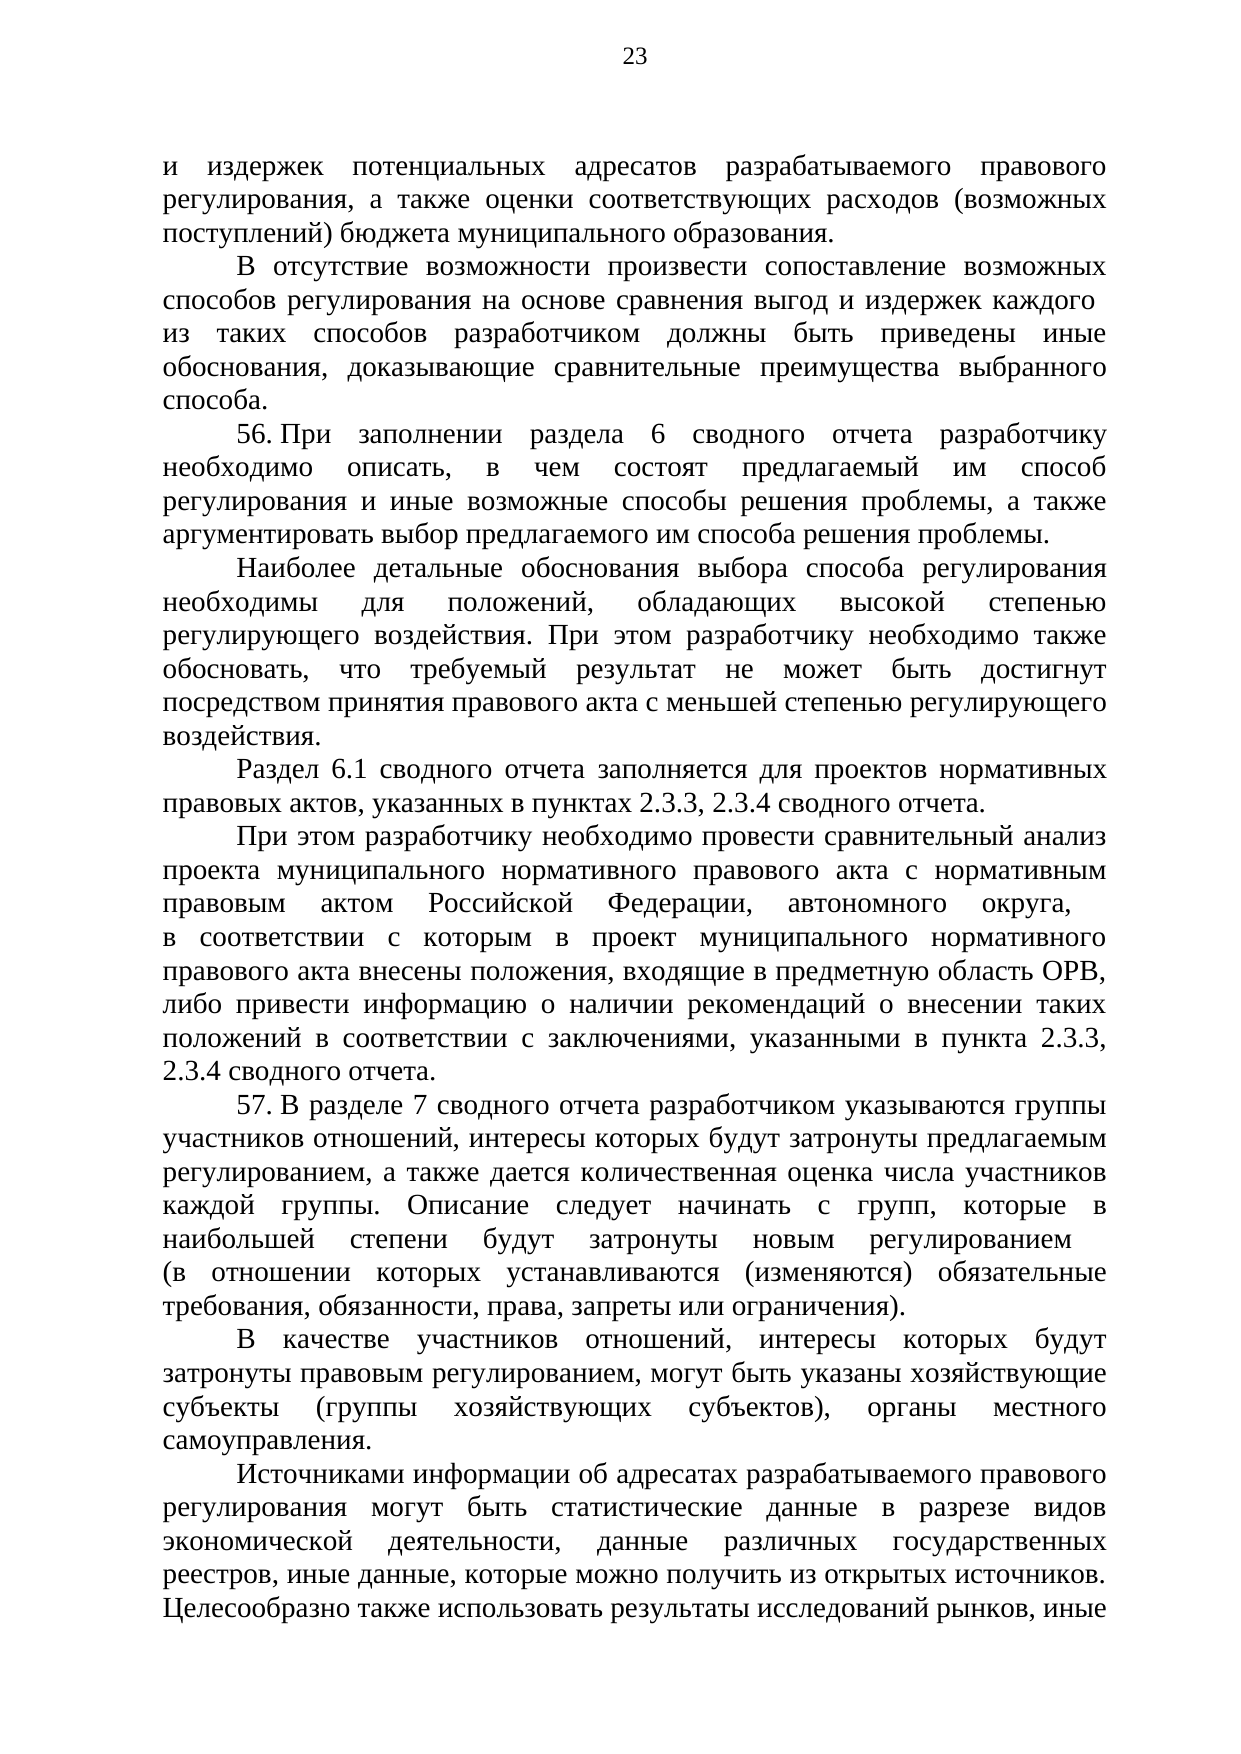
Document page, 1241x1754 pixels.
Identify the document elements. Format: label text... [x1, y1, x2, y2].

text При этом разработчику необходимо провести сравнительный анализ проекта муниципального нормативного правового акта с нормативным правовым актом Российской Федерации, автономного округа, в соответствии с которым в проект муниципального нормативного правового акта внесены положения, входящие в предметную область ОРВ, либо привести информацию о наличии рекомендаций о внесении таких положений в соответствии с заключениями, указанными в пункта 2.3.3, 2.3.4 сводного отчета. [162, 818, 1107, 1087]
text Наиболее детальные обоснования выбора способа регулирования необходимы для положений, обладающих высокой степенью регулирующего воздействия. При этом разработчику необходимо также обосновать, что требуемый результат не может быть достигнут посредством принятия правового акта с меньшей степенью регулирующего воздействия. [162, 550, 1107, 751]
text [162, 148, 1107, 248]
text Раздел 6.1 сводного отчета заполняется для проектов нормативных правовых актов, указанных в пунктах 2.3.3, 2.3.4 сводного отчета. [162, 751, 1107, 818]
text 57. В разделе 7 сводного отчета разработчиком указываются группы участников отношений, интересы которых будут затронуты предлагаемым регулированием, а также дается количественная оценка числа участников каждой группы. Описание следует начинать с групп, которые в наибольшей степени будут затронуты новым регулированием (в отношении которых устанавливаются (изменяются) обязательные требования, обязанности, права, запреты или ограничения). [162, 1087, 1107, 1322]
text В отсутствие возможности произвести сопоставление возможных способов регулирования на основе сравнения выгод и издержек каждого из таких способов разработчиком должны быть приведены иные обоснования, доказывающие сравнительные преимущества выбранного способа. [162, 248, 1107, 416]
text В качестве участников отношений, интересы которых будут затронуты правовым регулированием, могут быть указаны хозяйствующие субъекты (группы хозяйствующих субъектов), органы местного самоуправления. [162, 1322, 1107, 1456]
text 56. При заполнении раздела 6 сводного отчета разработчику необходимо описать, в чем состоят предлагаемый им способ регулирования и иные возможные способы решения проблемы, а также аргументировать выбор предлагаемого им способа решения проблемы. [162, 416, 1107, 550]
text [162, 1456, 1107, 1623]
